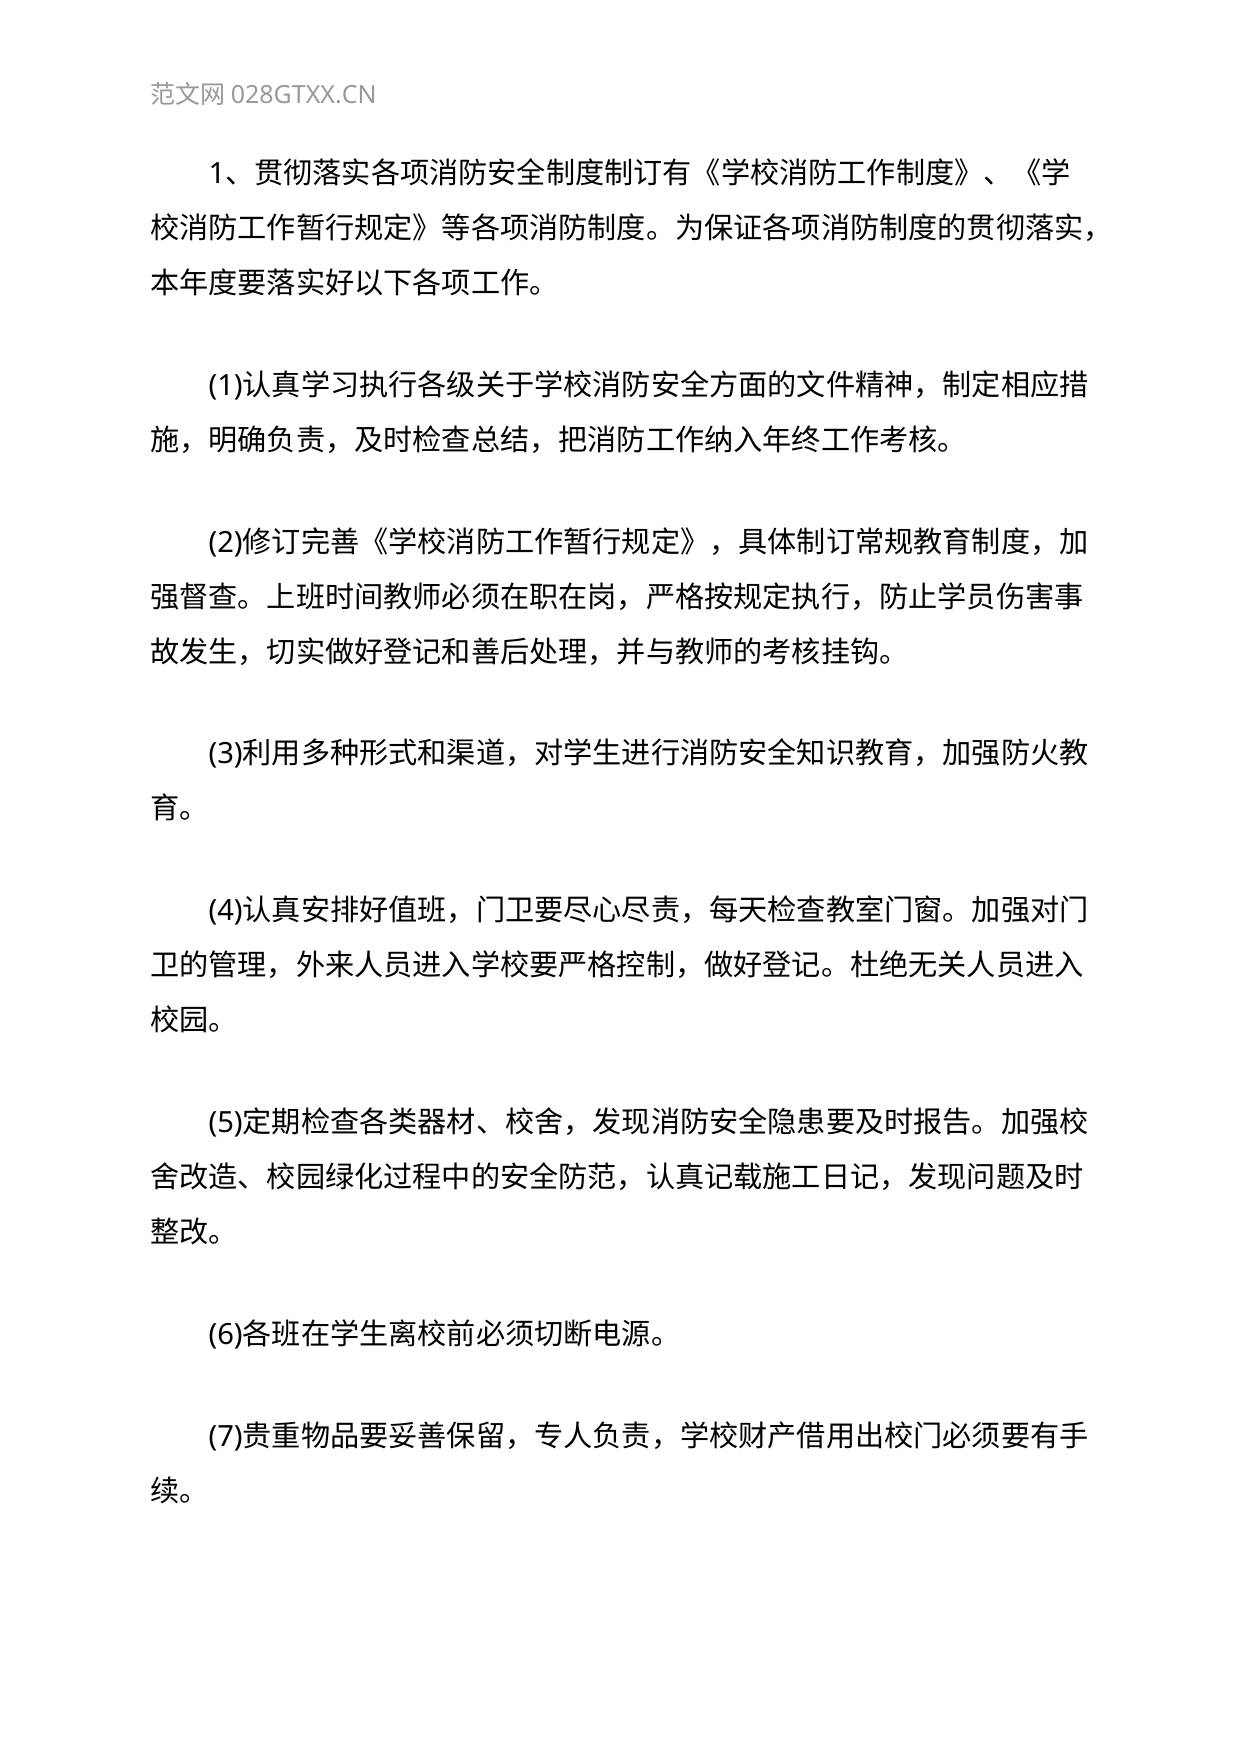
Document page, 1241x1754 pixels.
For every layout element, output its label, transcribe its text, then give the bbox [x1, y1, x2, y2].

text (7)贵重物品要妥善保留，专人负责，学校财产借用出校门必须要有手续。 [150, 1412, 1090, 1509]
text (5)定期检查各类器材、校舍，发现消防安全隐患要及时报告。加强校舍改造、校园绿化过程中的安全防范，认真记载施工日记，发现问题及时整改。 [150, 1098, 1090, 1251]
text (1)认真学习执行各级关于学校消防安全方面的文件精神，制定相应措施，明确负责，及时检查总结，把消防工作纳入年终工作考核。 [150, 362, 1090, 459]
text (6)各班在学生离校前必须切断电源。 [150, 1310, 1090, 1353]
text (2)修订完善《学校消防工作暂行规定》，具体制订常规教育制度，加强督查。上班时间教师必须在职在岗，严格按规定执行，防止学员伤害事故发生，切实做好登记和善后处理，并与教师的考核挂钩。 [150, 518, 1090, 671]
text (3)利用多种形式和渠道，对学生进行消防安全知识教育，加强防火教育。 [150, 730, 1090, 827]
text 1、贯彻落实各项消防安全制度制订有《学校消防工作制度》、《学校消防工作暂行规定》等各项消防制度。为保证各项消防制度的贯彻落实，本年度要落实好以下各项工作。 [150, 150, 1090, 302]
text (4)认真安排好值班，门卫要尽心尽责，每天检查教室门窗。加强对门卫的管理，外来人员进入学校要严格控制，做好登记。杜绝无关人员进入校园。 [150, 887, 1090, 1039]
